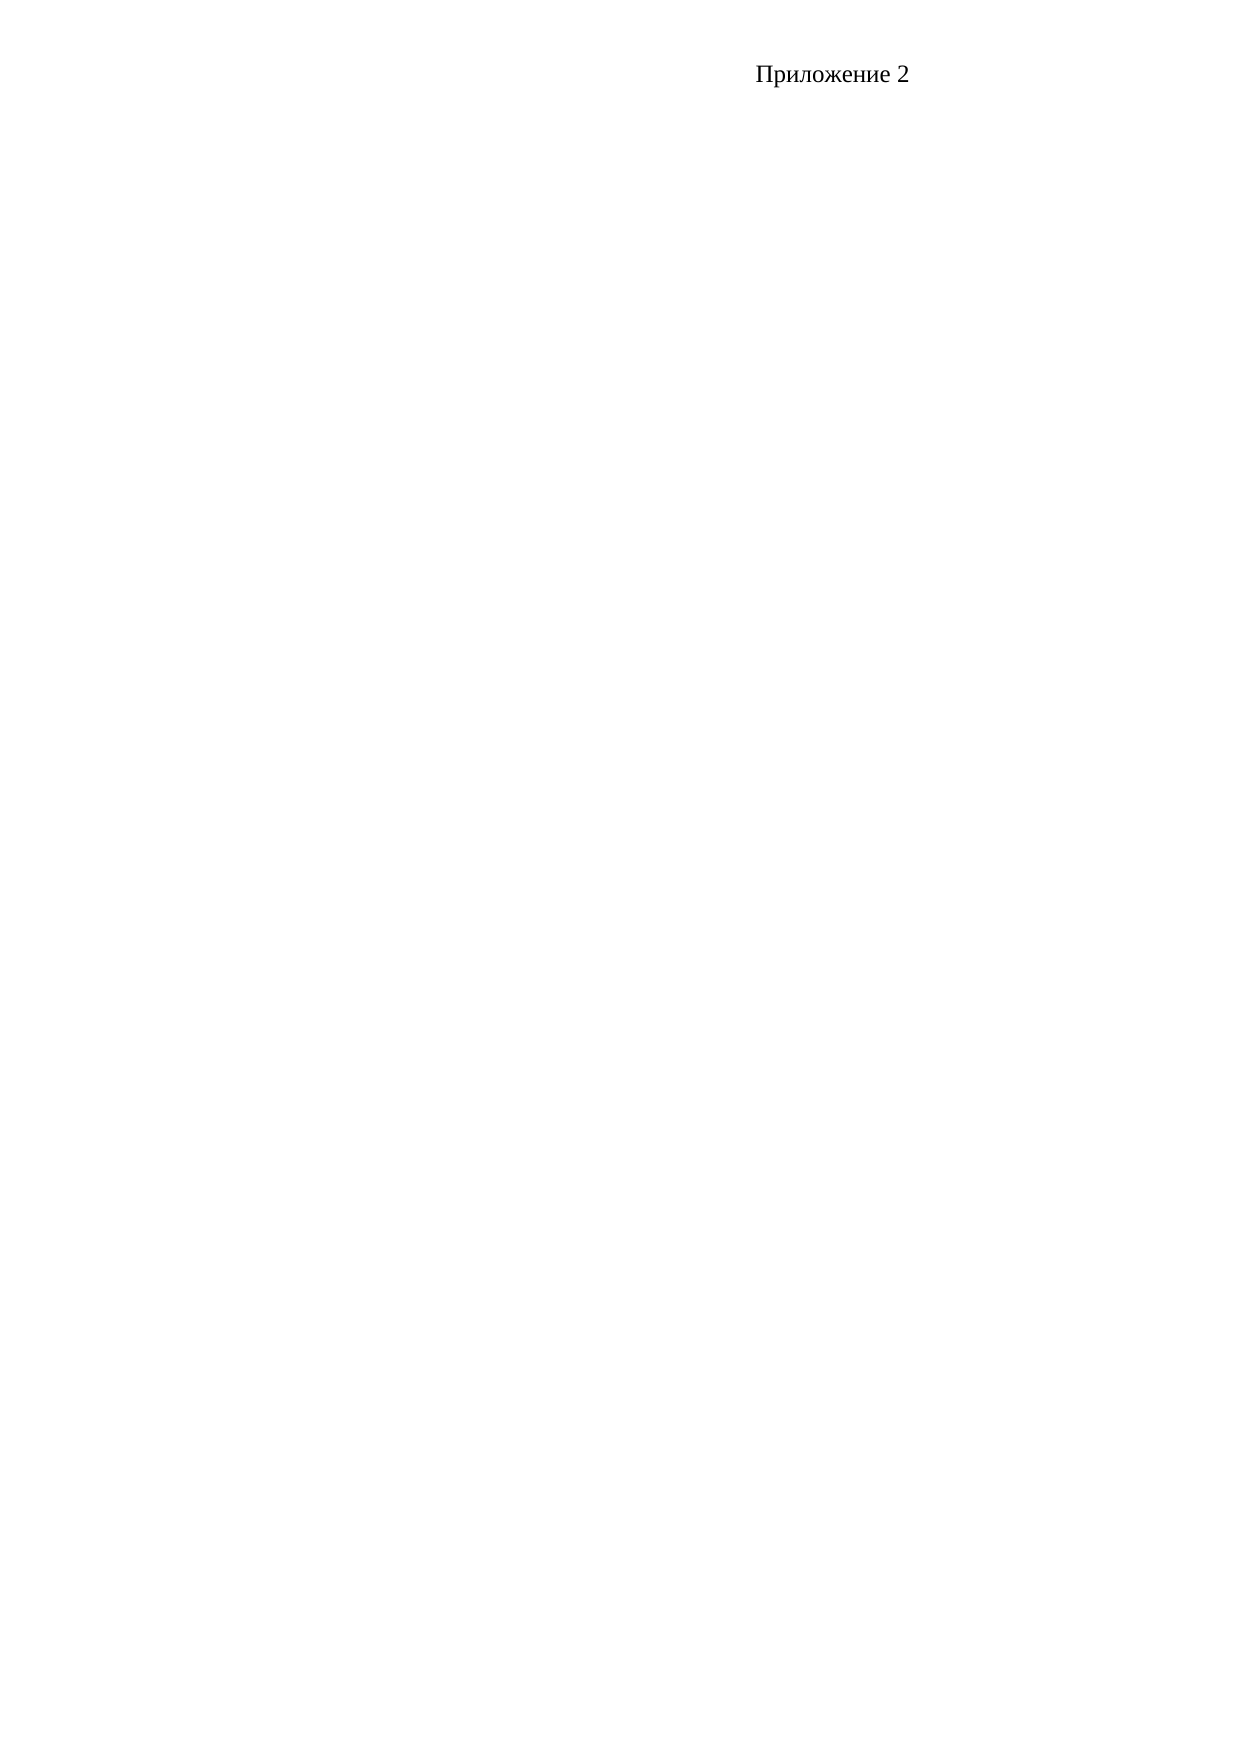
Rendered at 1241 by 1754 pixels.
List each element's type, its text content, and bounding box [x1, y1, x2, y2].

table_header Приложение 2 [744, 59, 1240, 88]
